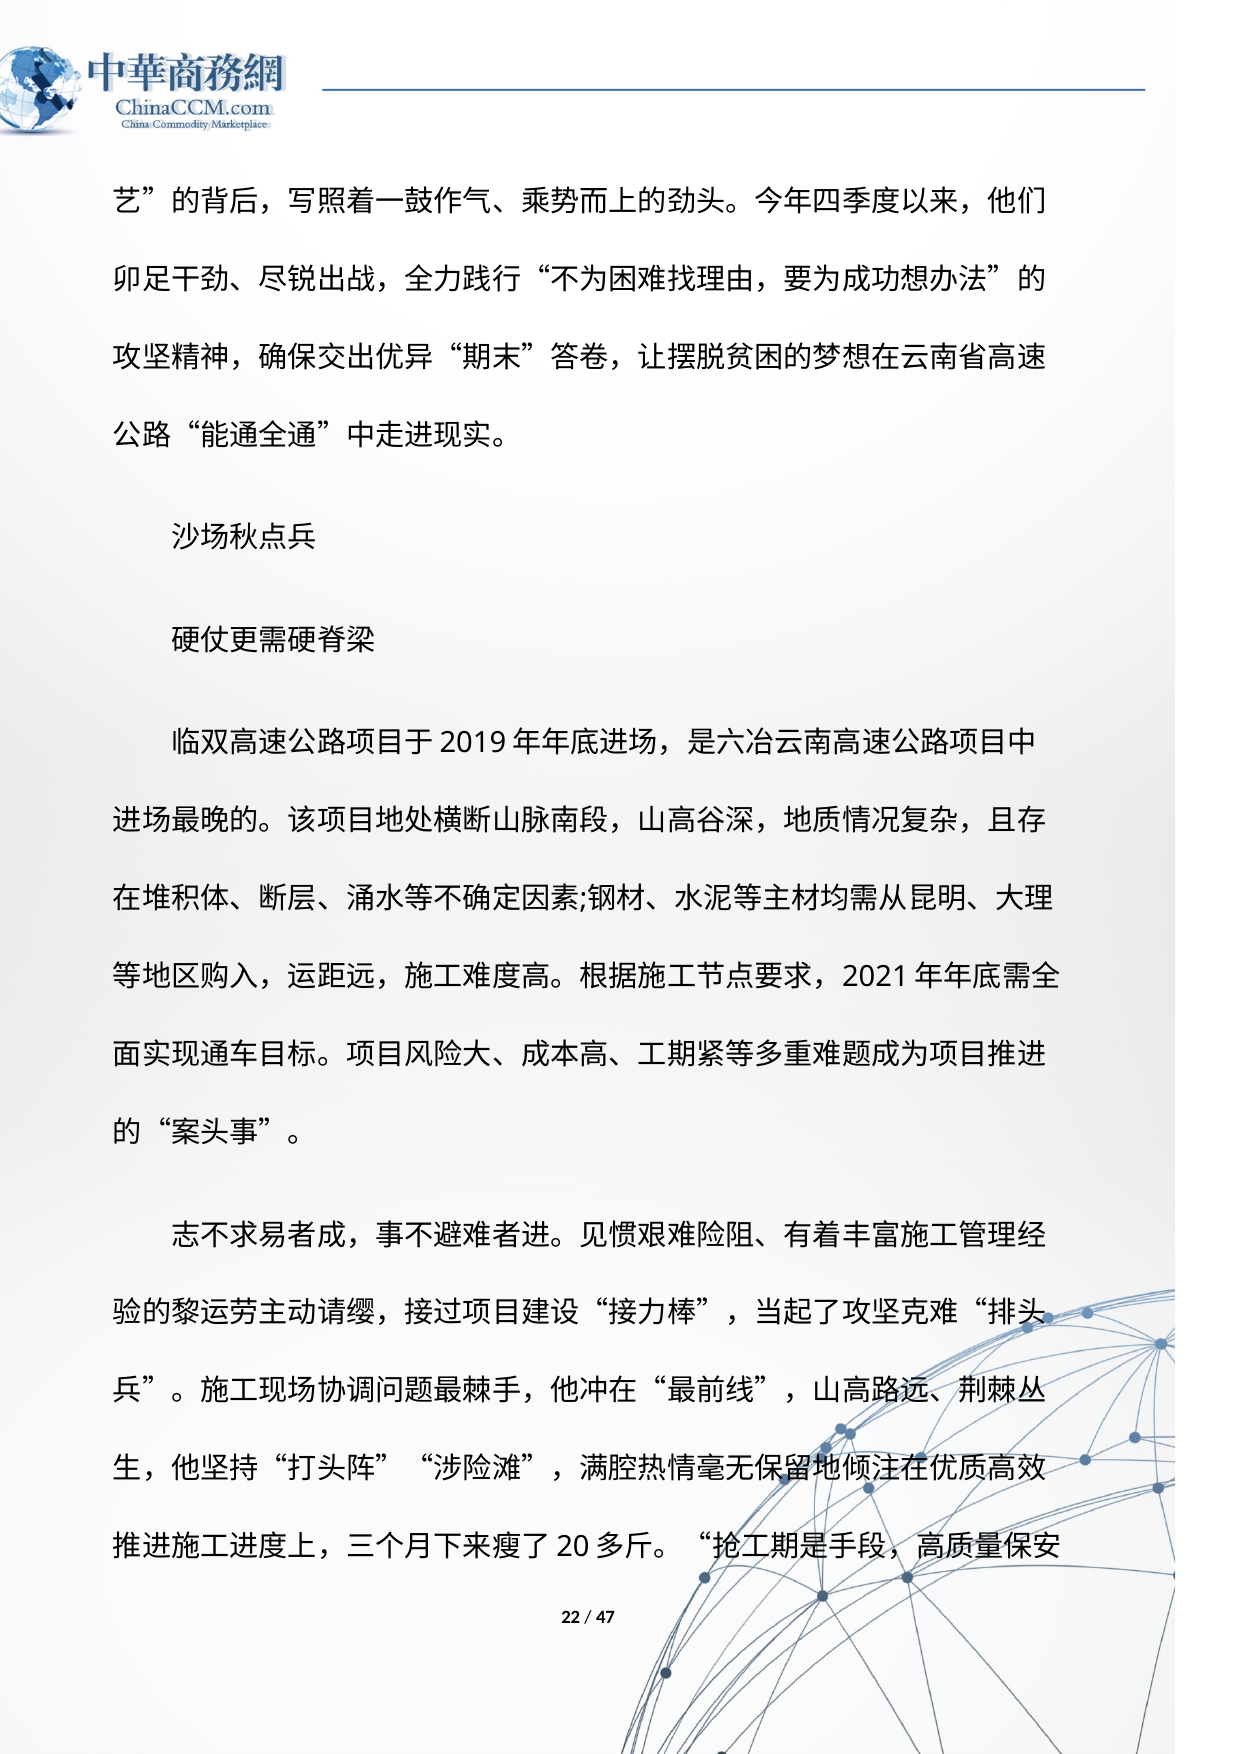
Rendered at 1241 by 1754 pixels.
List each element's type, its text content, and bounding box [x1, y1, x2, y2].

text 沙场秋点兵 [113, 502, 1063, 567]
text 临双高速公路项目于2019年年底进场，是六冶云南高速公路项目中进场最晚的。该项目地处横断山脉南段，山高谷深，地质情况复杂，且存在堆积体、断层、涌水等不确定因素;钢材、水泥等主材均需从昆明、大理等地区购入，运距远，施工难度高。根据施工节点要求，2021年年底需全面实现通车目标。项目风险大、成本高、工期紧等多重难题成为项目推进的“案头事”。 [113, 708, 1063, 1162]
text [113, 166, 1063, 465]
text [113, 1200, 1063, 1576]
text 硬仗更需硬脊梁 [113, 605, 1063, 670]
picture [0, 0, 1176, 1754]
